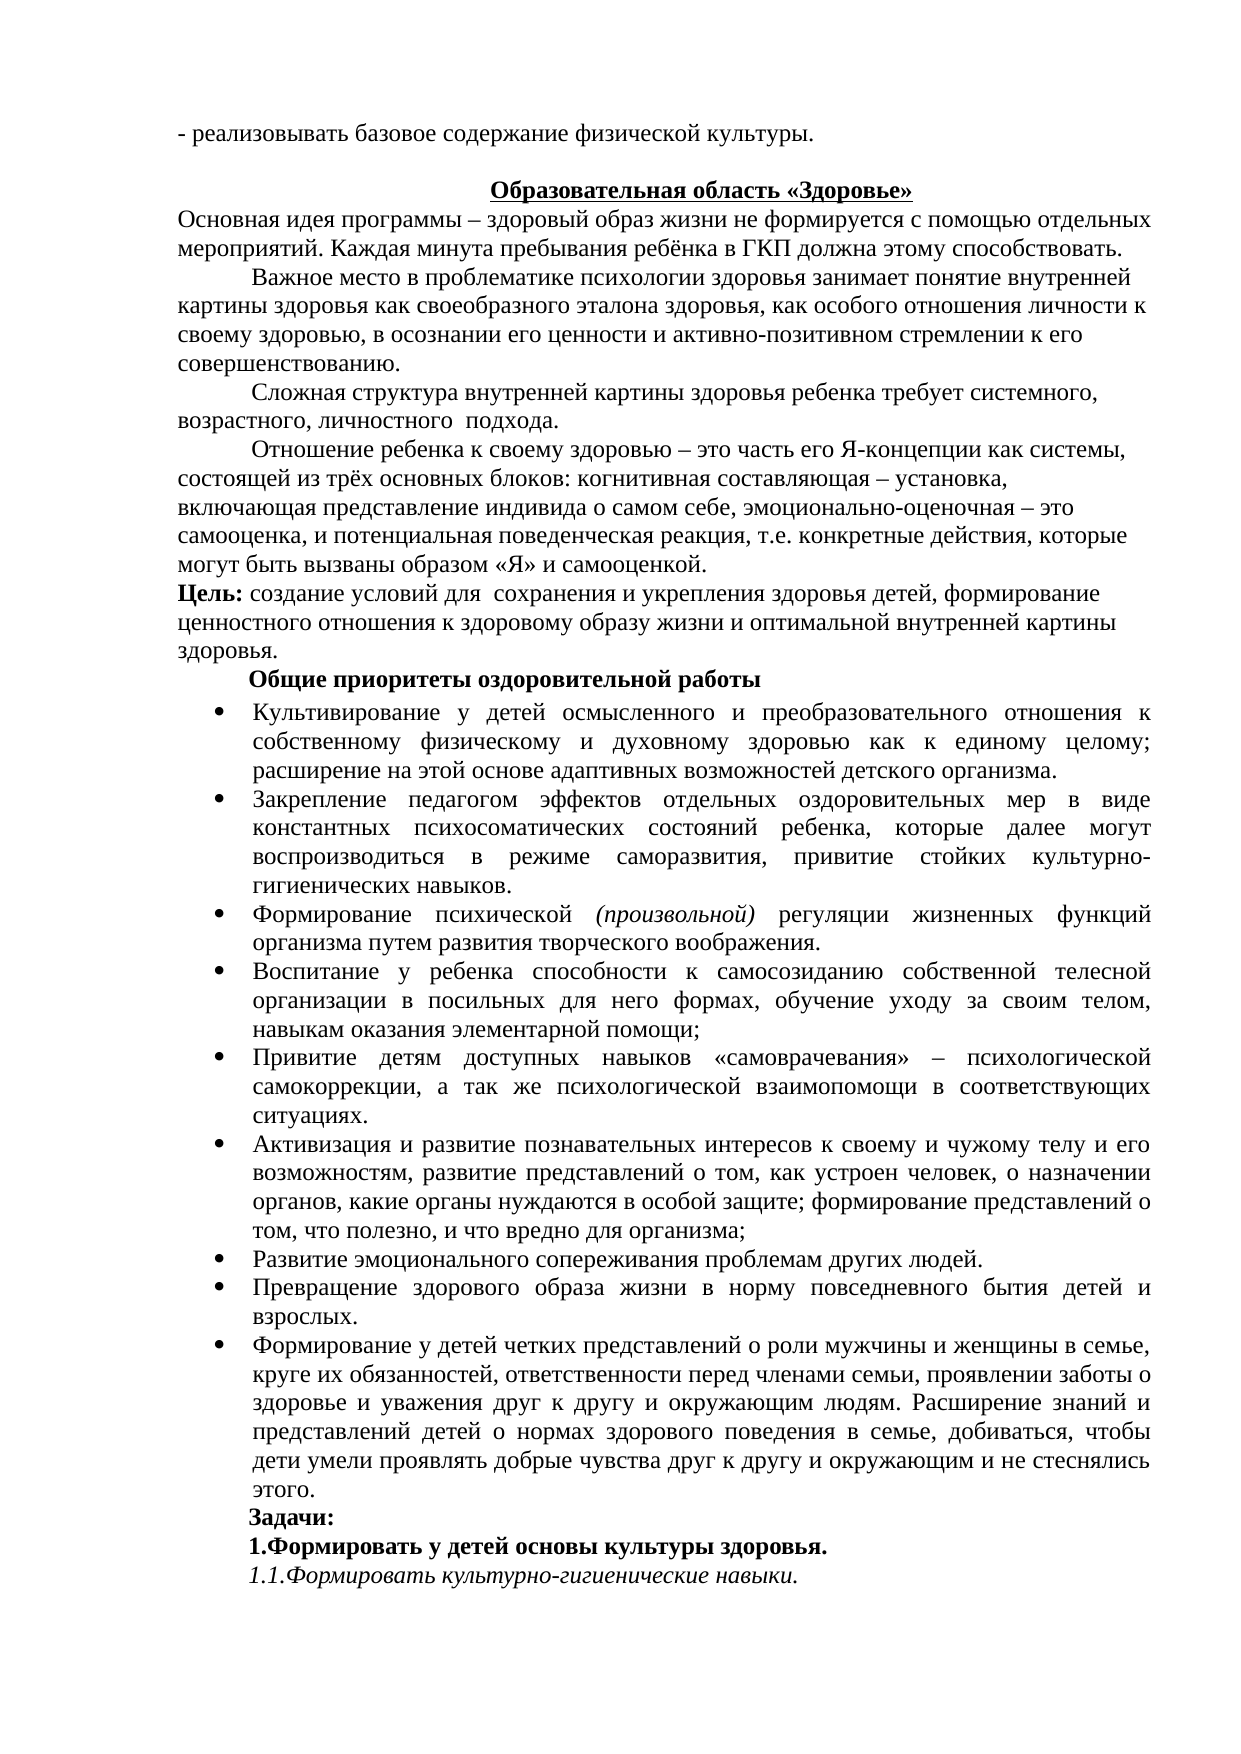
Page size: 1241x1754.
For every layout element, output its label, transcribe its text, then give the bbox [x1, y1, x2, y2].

text - реализовывать базовое содержание физической культуры. [177, 118, 1152, 147]
list Воспитание у ребенка способности к самосозиданию собственной телесной организации в посильных для него формах, обучение уходу за своим телом, навыкам оказания элементарной помощи; [215, 956, 1152, 1042]
list Развитие эмоционального сопереживания проблемам других людей. [215, 1244, 1152, 1272]
subtitle Задачи: [177, 1502, 1152, 1531]
list Формирование психической (произвольной) регуляции жизненных функций организма путем развития творческого воображения. [215, 899, 1152, 956]
text 1.1.Формировать культурно-гигиенические навыки. [177, 1560, 1152, 1589]
text Отношение ребенка к своему здоровью – это часть его Я-концепции как системы, состоящей из трёх основных блоков: когнитивная составляющая – установка, включающая представление индивида о самом себе, эмоционально-оценочная – это самооценка, и потенциальная поведенческая реакция, т.е. конкретные действия, которые могут быть вызваны образом «Я» и самооценкой. [177, 434, 1152, 578]
text Важное место в проблематике психологии здоровья занимает понятие внутренней картины здоровья как своеобразного эталона здоровья, как особого отношения личности к своему здоровью, в осознании его ценности и активно-позитивном стремлении к его совершенствованию. [177, 262, 1152, 377]
list Закрепление педагогом эффектов отдельных оздоровительных мер в виде константных психосоматических состояний ребенка, которые далее могут воспроизводиться в режиме саморазвития, привитие стойких культурно-гигиенических навыков. [215, 784, 1152, 899]
list Культивирование у детей осмысленного и преобразовательного отношения к собственному физическому и духовному здоровью как к единому целому; расширение на этой основе адаптивных возможностей детского организма. [215, 697, 1152, 784]
subtitle 1.Формировать у детей основы культуры здоровья. [177, 1531, 1152, 1560]
list Превращение здорового образа жизни в норму повседневного бытия детей и взрослых. [215, 1272, 1152, 1330]
text Цель: создание условий для сохранения и укрепления здоровья детей, формирование ценностного отношения к здоровому образу жизни и оптимальной внутренней картины здоровья. [177, 578, 1152, 664]
subtitle Образовательная область «Здоровье» [177, 176, 1152, 204]
text Основная идея программы – здоровый образ жизни не формируется с помощью отдельных мероприятий. Каждая минута пребывания ребёнка в ГКП должна этому способствовать. [177, 204, 1152, 262]
list Привитие детям доступных навыков «самоврачевания» – психологической самокоррекции, а так же психологической взаимопомощи в соответствующих ситуациях. [215, 1042, 1152, 1129]
text Сложная структура внутренней картины здоровья ребенка требует системного, возрастного, личностного подхода. [177, 377, 1152, 434]
list Активизация и развитие познавательных интересов к своему и чужому телу и его возможностям, развитие представлений о том, как устроен человек, о назначении органов, какие органы нуждаются в особой защите; формирование представлений о том, что полезно, и что вредно для организма; [215, 1129, 1152, 1244]
text Общие приоритеты оздоровительной работы [177, 664, 1152, 693]
list Формирование у детей четких представлений о роли мужчины и женщины в семье, круге их обязанностей, ответственности перед членами семьи, проявлении заботы о здоровье и уважения друг к другу и окружающим людям. Расширение знаний и представлений детей о нормах здорового поведения в семье, добиваться, чтобы дети умели проявлять добрые чувства друг к другу и окружающим и не стеснялись этого. [215, 1330, 1152, 1502]
